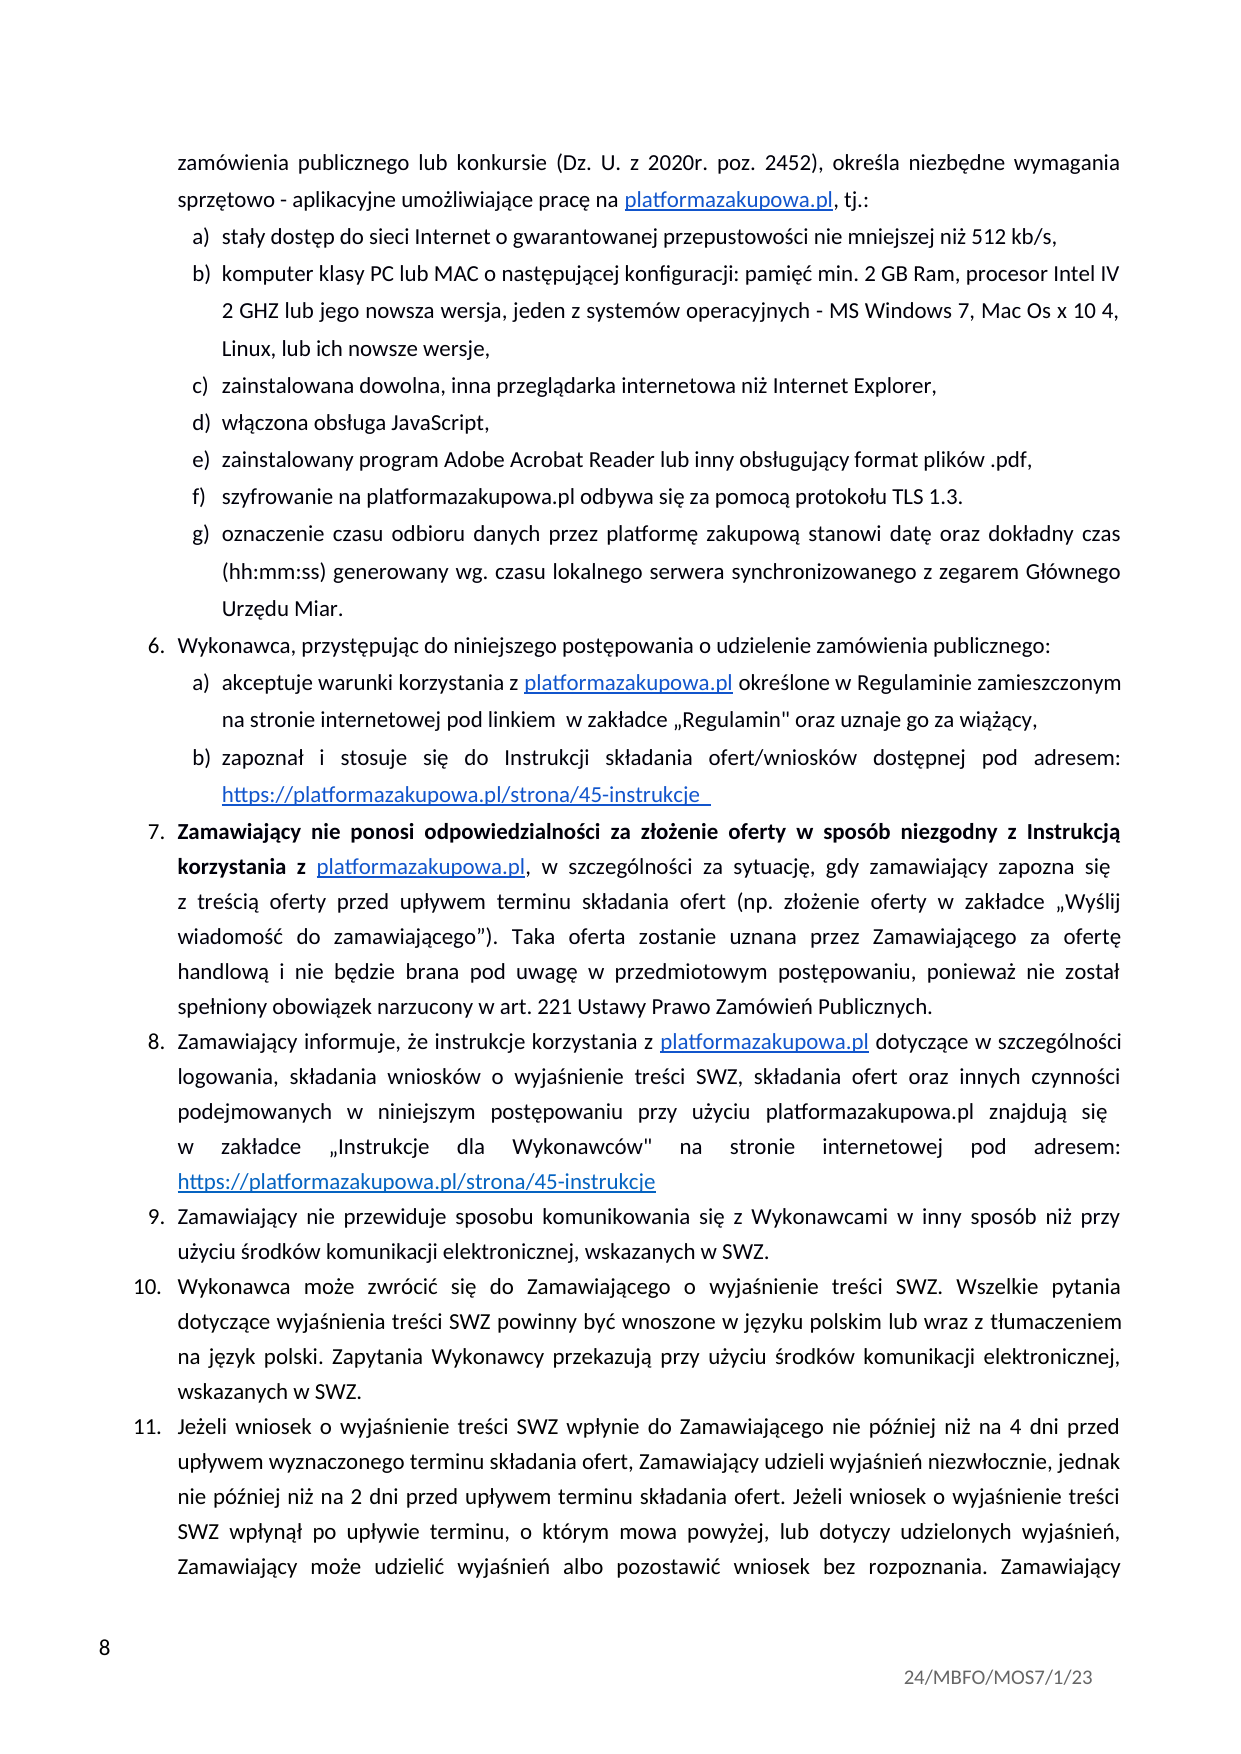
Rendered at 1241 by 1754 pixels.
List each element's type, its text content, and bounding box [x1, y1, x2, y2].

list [133, 1412, 1122, 1580]
list komputer klasy PC lub MAC o następującej konfiguracji: pamięć min. 2 GB Ram, procesor Intel IV 2 GHZ lub jego nowsza wersja, jeden z systemów operacyjnych - MS Windows 7, Mac Os x 10 4, Linux, lub ich nowsze wersje, [192, 259, 1122, 362]
list Wykonawca, przystępując do niniejszego postępowania o udzielenie zamówienia publicznego: [148, 631, 1122, 659]
list szyfrowanie na platformazakupowa.pl odbywa się za pomocą protokołu TLS 1.3. [192, 482, 1122, 510]
list zainstalowana dowolna, inna przeglądarka internetowa niż Internet Explorer, [192, 371, 1122, 399]
list Zamawiający informuje, że instrukcje korzystania z platformazakupowa.pl dotyczące w szczególności logowania, składania wniosków o wyjaśnienie treści SWZ, składania ofert oraz innych czynności podejmowanych w niniejszym postępowaniu przy użyciu platformazakupowa.pl znajdują się w zakładce „Instrukcje dla Wykonawców" na stronie internetowej pod adresem: https://platformazakupowa.pl/strona/45-instrukcje [148, 1027, 1122, 1195]
list włączona obsługa JavaScript, [192, 408, 1122, 436]
list Zamawiający nie przewiduje sposobu komunikowania się z Wykonawcami w inny sposób niż przy użyciu środków komunikacji elektronicznej, wskazanych w SWZ. [148, 1202, 1122, 1265]
list Zamawiający nie ponosi odpowiedzialności za złożenie oferty w sposób niezgodny z Instrukcją korzystania z platformazakupowa.pl, w szczególności za sytuację, gdy zamawiający zapozna się z treścią oferty przed upływem terminu składania ofert (np. złożenie oferty w zakładce „Wyślij wiadomość do zamawiającego”). Taka oferta zostanie uznana przez Zamawiającego za ofertę handlową i nie będzie brana pod uwagę w przedmiotowym postępowaniu, ponieważ nie został spełniony obowiązek narzucony w art. 221 Ustawy Prawo Zamówień Publicznych. [148, 817, 1122, 1020]
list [148, 148, 1122, 213]
list zapoznał i stosuje się do Instrukcji składania ofert/wniosków dostępnej pod adresem: https://platformazakupowa.pl/strona/45-instrukcje [192, 743, 1122, 808]
list Wykonawca może zwrócić się do Zamawiającego o wyjaśnienie treści SWZ. Wszelkie pytania dotyczące wyjaśnienia treści SWZ powinny być wnoszone w języku polskim lub wraz z tłumaczeniem na język polski. Zapytania Wykonawcy przekazują przy użyciu środków komunikacji elektronicznej, wskazanych w SWZ. [133, 1272, 1122, 1405]
list akceptuje warunki korzystania z platformazakupowa.pl określone w Regulaminie zamieszczonym na stronie internetowej pod linkiem w zakładce „Regulamin" oraz uznaje go za wiążący, [192, 668, 1122, 733]
list oznaczenie czasu odbioru danych przez platformę zakupową stanowi datę oraz dokładny czas (hh:mm:ss) generowany wg. czasu lokalnego serwera synchronizowanego z zegarem Głównego Urzędu Miar. [192, 519, 1122, 622]
list zainstalowany program Adobe Acrobat Reader lub inny obsługujący format plików .pdf, [192, 445, 1122, 473]
list stały dostęp do sieci Internet o gwarantowanej przepustowości nie mniejszej niż 512 kb/s, [192, 222, 1122, 250]
